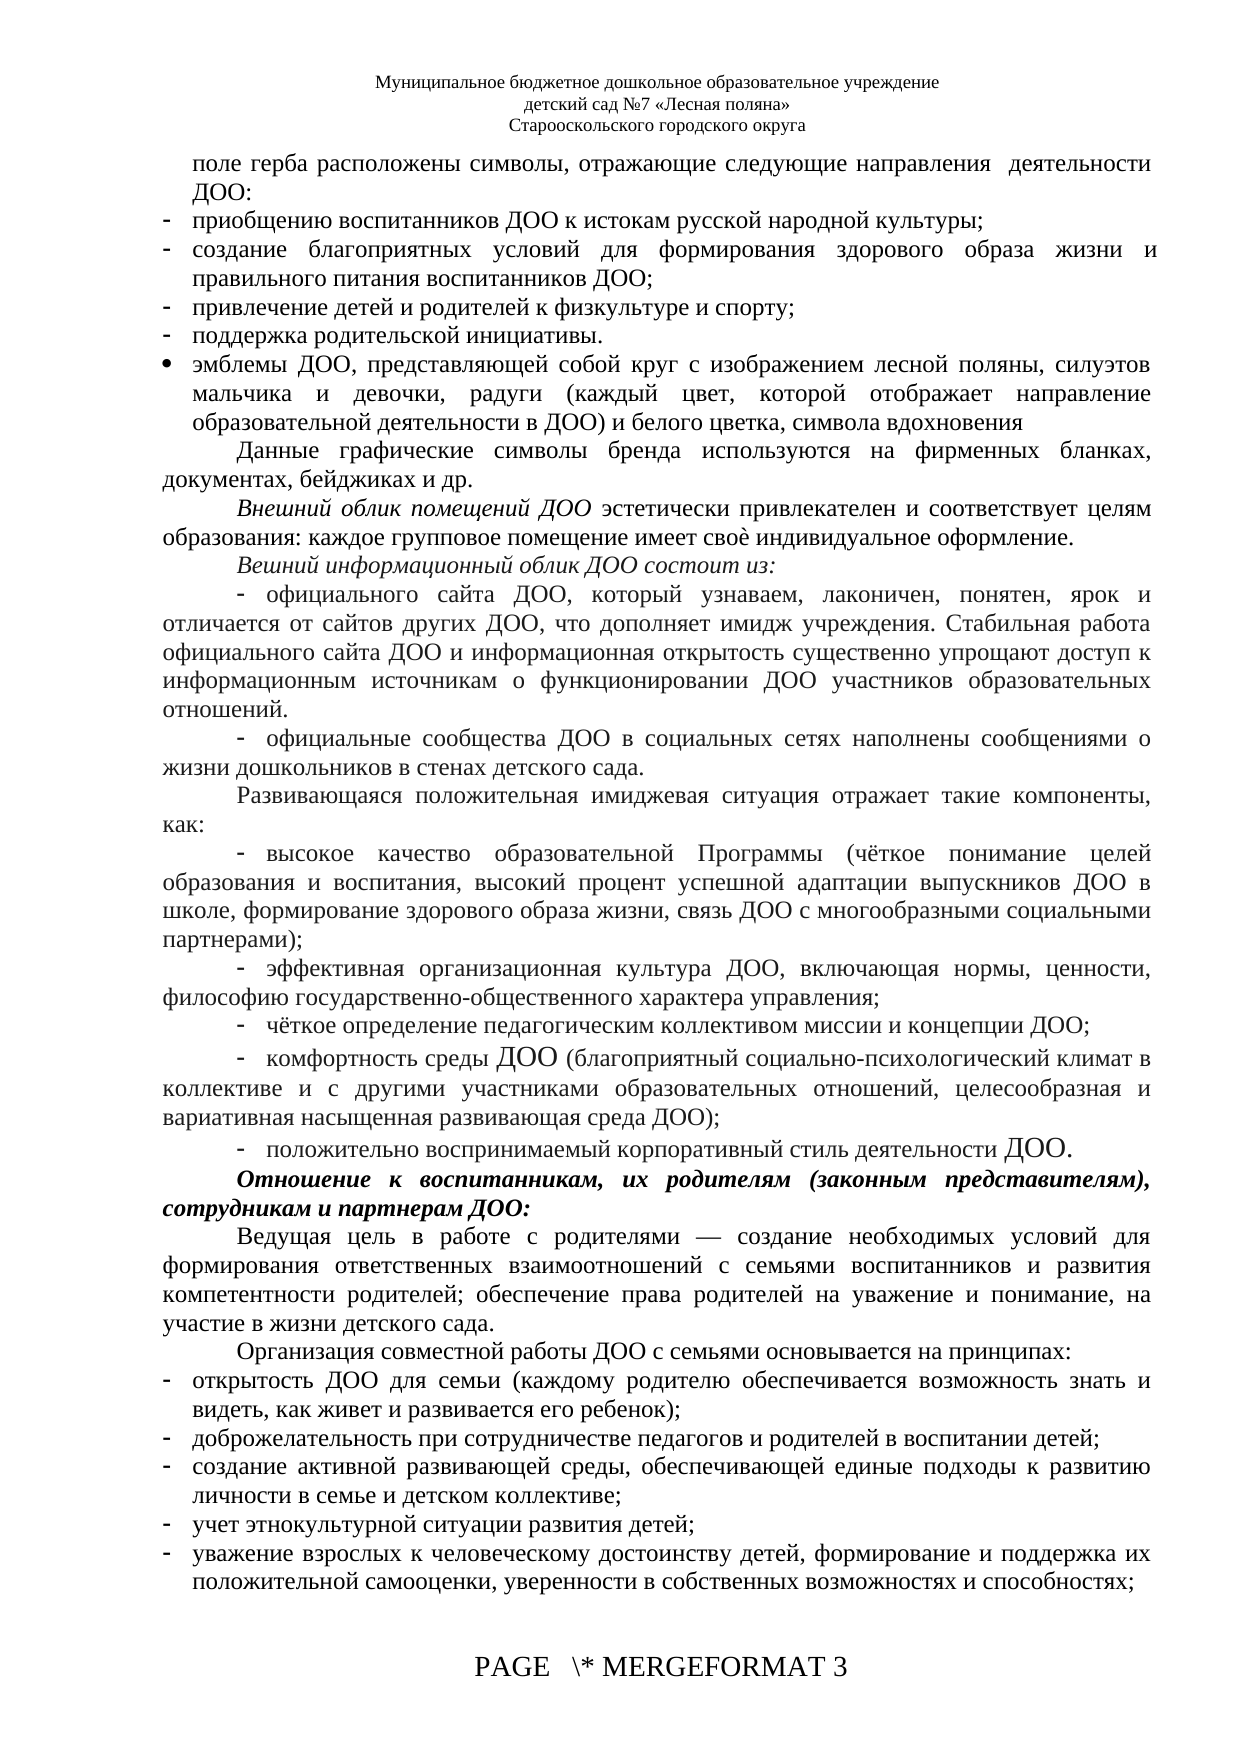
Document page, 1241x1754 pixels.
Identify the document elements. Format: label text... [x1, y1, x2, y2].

list уважение взрослых к человеческому достоинству детей, формирование и поддержка их положительной самооценки, уверенности в собственных возможностях и способностях; [162, 1538, 1152, 1595]
text Отношение к воспитанникам, их родителям (законным представителям), сотрудникам и партнерам ДОО: [162, 1164, 1152, 1221]
list официальные сообщества ДОО в социальных сетях наполнены сообщениями о жизни дошкольников в стенах детского сада. [162, 723, 1152, 781]
list комфортность среды ДОО (благоприятный социально-психологический климат в коллективе и с другими участниками образовательных отношений, целесообразная и вариативная насыщенная развивающая среда ДОО); [162, 1039, 1152, 1130]
list приобщению воспитанников ДОО к истокам русской народной культуры; [162, 206, 1158, 234]
text Вешний информационный облик ДОО состоит из: [162, 551, 1152, 579]
list высокое качество образовательной Программы (чёткое понимание целей образования и воспитания, высокий процент успешной адаптации выпускников ДОО в школе, формирование здорового образа жизни, связь ДОО с многообразными социальными партнерами); [162, 838, 1152, 953]
list привлечение детей и родителей к физкультуре и спорту; [162, 292, 1158, 321]
text Организация совместной работы ДОО с семьями основывается на принципах: [162, 1336, 1152, 1365]
text Развивающаяся положительная имиджевая ситуация отражает такие компоненты, как: [162, 781, 1152, 838]
list доброжелательность при сотрудничестве педагогов и родителей в воспитании детей; [162, 1423, 1152, 1451]
text Ведущая цель в работе с родителями — создание необходимых условий для формирования ответственных взаимоотношений с семьями воспитанников и развития компетентности родителей; обеспечение права родителей на уважение и понимание, на участие в жизни детского сада. [162, 1221, 1152, 1336]
list учет этнокультурной ситуации развития детей; [162, 1509, 1152, 1538]
list создание активной развивающей среды, обеспечивающей единые подходы к развитию личности в семье и детском коллективе; [162, 1451, 1152, 1509]
list чёткое определение педагогическим коллективом миссии и концепции ДОО; [162, 1011, 1152, 1039]
list создание благоприятных условий для формирования здорового образа жизни и правильного питания воспитанников ДОО; [162, 234, 1158, 292]
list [162, 148, 1152, 206]
list официального сайта ДОО, который узнаваем, лаконичен, понятен, ярок и отличается от сайтов других ДОО, что дополняет имидж учреждения. Стабильная работа официального сайта ДОО и информационная открытость существенно упрощают доступ к информационным источникам о функционировании ДОО участников образовательных отношений. [162, 579, 1152, 723]
list поддержка родительской инициативы. [162, 321, 1158, 349]
list открытость ДОО для семьи (каждому родителю обеспечивается возможность знать и видеть, как живет и развивается его ребенок); [162, 1365, 1152, 1423]
text Данные графические символы бренда используются на фирменных бланках, документах, бейджиках и др. [162, 436, 1152, 493]
text Внешний облик помещений ДОО эстетически привлекателен и соответствует целям образования: каждое групповое помещение имеет своѐ индивидуальное оформление. [162, 493, 1152, 551]
list эффективная организационная культура ДОО, включающая нормы, ценности, философию государственно-общественного характера управления; [162, 953, 1152, 1011]
list положительно воспринимаемый корпоративный стиль деятельности ДОО. [162, 1130, 1152, 1164]
list эмблемы ДОО, представляющей собой круг с изображением лесной поляны, силуэтов мальчика и девочки, радуги (каждый цвет, которой отображает направление образовательной деятельности в ДОО) и белого цветка, символа вдохновения [162, 349, 1152, 436]
